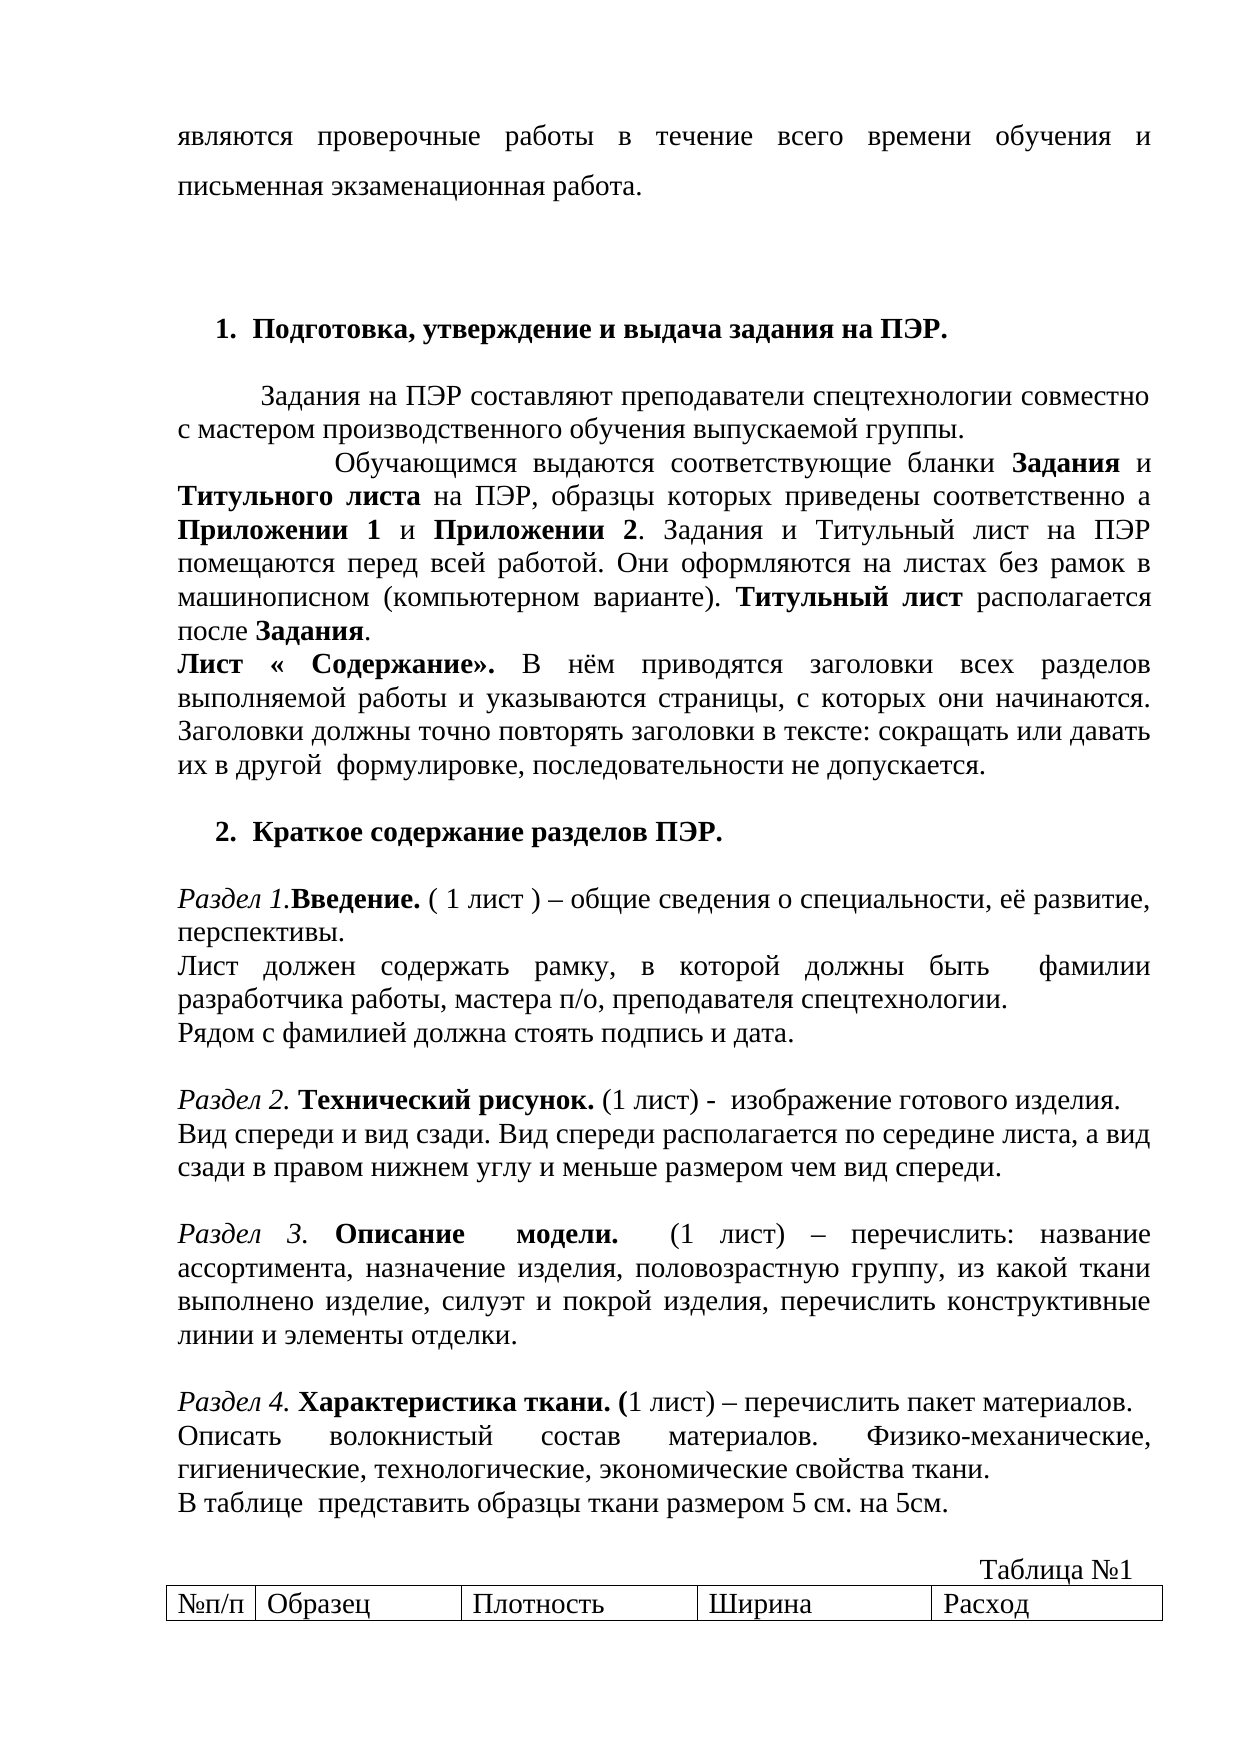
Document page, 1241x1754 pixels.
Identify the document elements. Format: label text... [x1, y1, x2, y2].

text Лист « Содержание». В нём приводятся заголовки всех разделов выполняемой работы и указываются страницы, с которых они начинаются. Заголовки должны точно повторять заголовки в тексте: сокращать или давать их в другой формулировке, последовательности не допускается. [177, 646, 1152, 780]
text Лист должен содержать рамку, в которой должны быть фамилии разработчика работы, мастера п/о, преподавателя спецтехнологии. [177, 948, 1152, 1015]
text Раздел 3. Описание модели. (1 лист) – перечислить: название ассортимента, назначение изделия, половозрастную группу, из какой ткани выполнено изделие, силуэт и покрой изделия, перечислить конструктивные линии и элементы отделки. [177, 1216, 1152, 1351]
text Вид спереди и вид сзади. Вид спереди располагается по середине листа, а вид сзади в правом нижнем углу и меньше размером чем вид спереди. [177, 1116, 1152, 1183]
text Обучающимся выдаются соответствующие бланки Задания и Титульного листа на ПЭР, образцы которых приведены соответственно а Приложении 1 и Приложении 2. Задания и Титульный лист на ПЭР помещаются перед всей работой. Они оформляются на листах без рамок в машинописном (компьютерном варианте). Титульный лист располагается после Задания. [177, 445, 1152, 646]
text В таблице представить образцы ткани размером 5 см. на 5см. [177, 1485, 1152, 1518]
table_header Образец ткани [256, 1586, 461, 1620]
text Раздел 1.Введение. ( 1 лист ) – общие сведения о специальности, её развитие, перспективы. [177, 881, 1152, 948]
text Описать волокнистый состав материалов. Физико-механические, гигиенические, технологические, экономические свойства ткани. [177, 1418, 1152, 1485]
table_header Ширина ткани [698, 1586, 931, 1620]
text Раздел 4. Характеристика ткани. (1 лист) – перечислить пакет материалов. [177, 1384, 1152, 1418]
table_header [462, 1586, 697, 1620]
list Подготовка, утверждение и выдача задания на ПЭР. [215, 311, 1152, 344]
table_header Расход ткани [932, 1586, 1162, 1620]
list Краткое содержание разделов ПЭР. [215, 814, 1152, 847]
table_header №п/п [167, 1586, 255, 1620]
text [177, 118, 1152, 202]
text Рядом с фамилией должна стоять подпись и дата. [177, 1015, 1152, 1049]
text Задания на ПЭР составляют преподаватели спецтехнологии совместно с мастером производственного обучения выпускаемой группы. [177, 378, 1152, 445]
text Таблица №1 [177, 1552, 1152, 1585]
text Раздел 2. Технический рисунок. (1 лист) - изображение готового изделия. [177, 1082, 1152, 1116]
